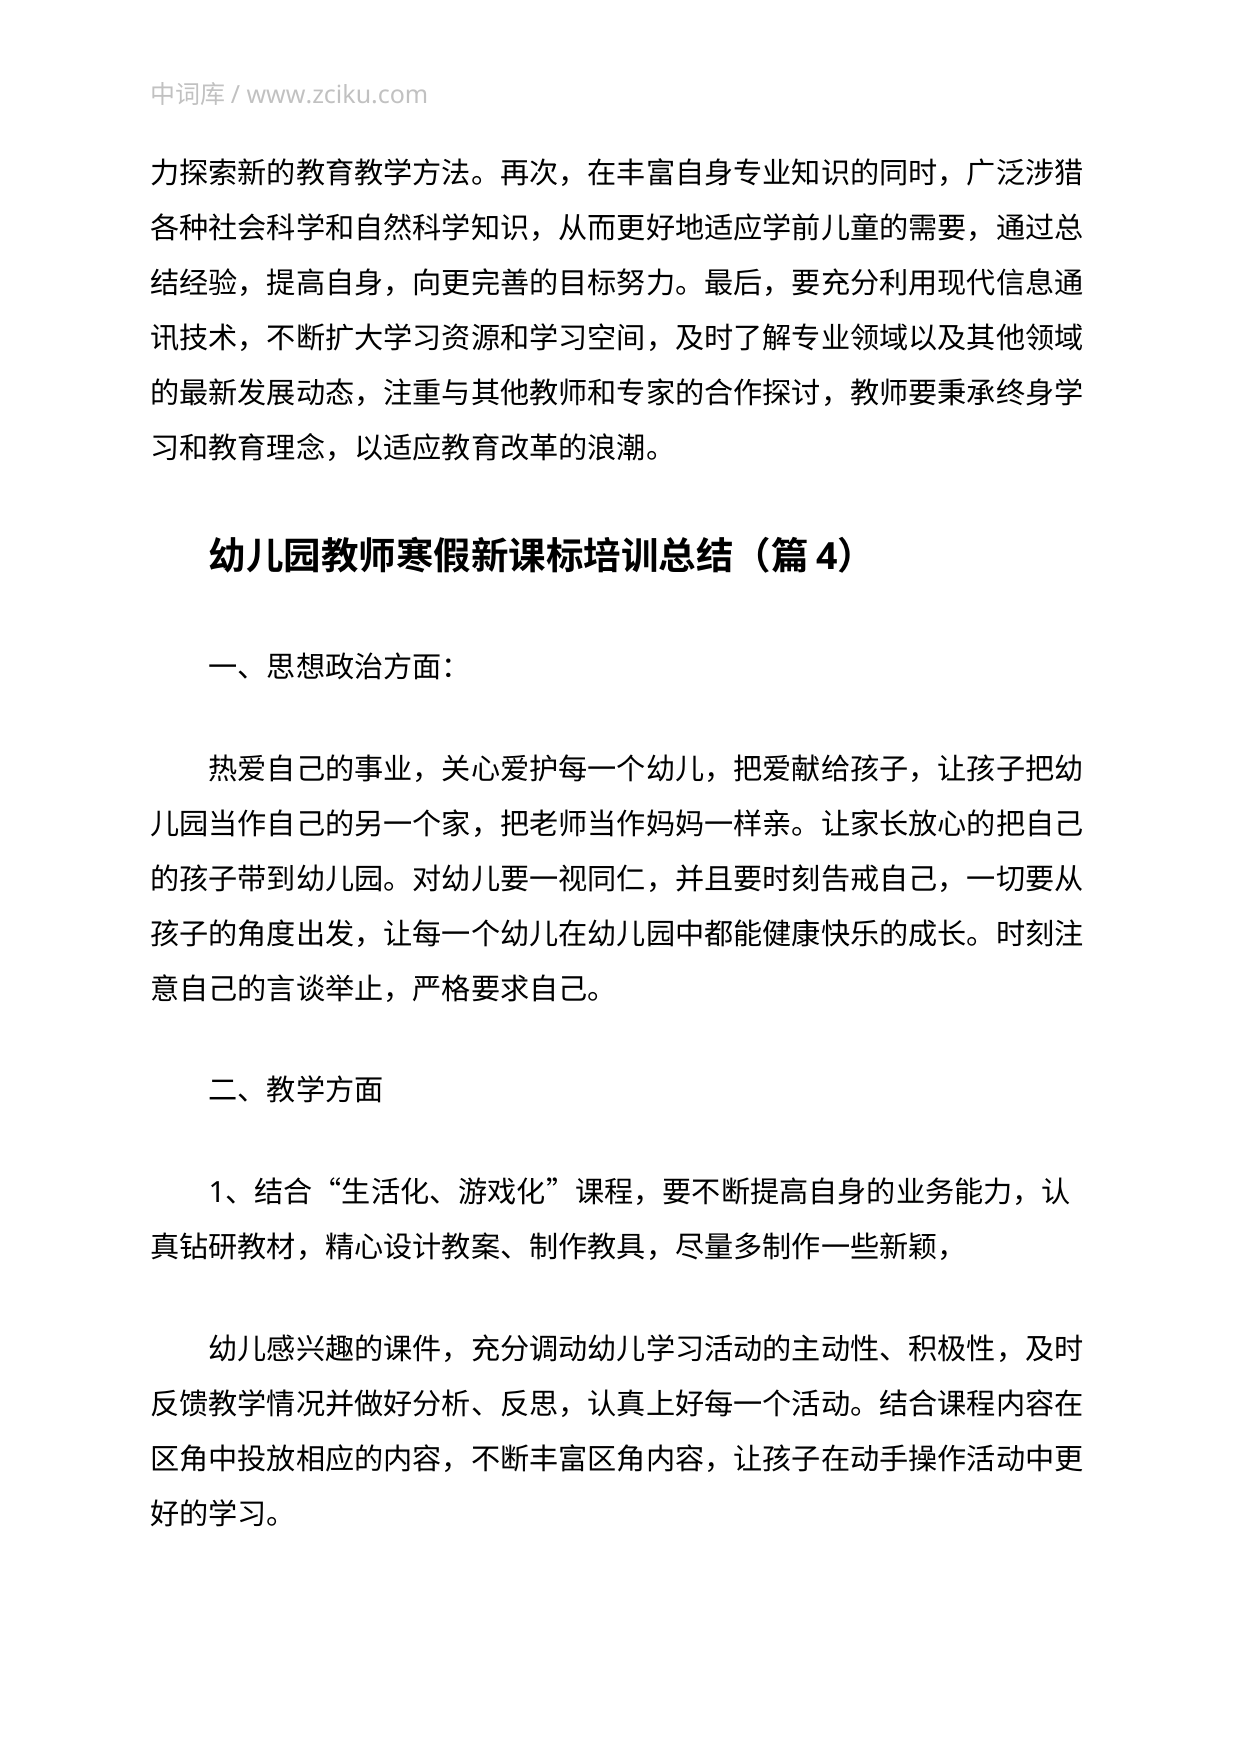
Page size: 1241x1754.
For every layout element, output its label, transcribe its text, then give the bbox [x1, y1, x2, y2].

text 1、结合“生活化、游戏化”课程，要不断提高自身的业务能力，认真钻研教材，精心设计教案、制作教具，尽量多制作一些新颖， [150, 1169, 1090, 1266]
text 二、教学方面 [150, 1067, 1090, 1109]
text 幼儿感兴趣的课件，充分调动幼儿学习活动的主动性、积极性，及时反馈教学情况并做好分析、反思，认真上好每一个活动。结合课程内容在区角中投放相应的内容，不断丰富区角内容，让孩子在动手操作活动中更好的学习。 [150, 1326, 1090, 1532]
text 幼儿园教师寒假新课标培训总结（篇4） [150, 526, 1090, 581]
text 一、思想政治方面： [150, 644, 1090, 686]
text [150, 150, 1090, 467]
text 热爱自己的事业，关心爱护每一个幼儿，把爱献给孩子，让孩子把幼儿园当作自己的另一个家，把老师当作妈妈一样亲。让家长放心的把自己的孩子带到幼儿园。对幼儿要一视同仁，并且要时刻告戒自己，一切要从孩子的角度出发，让每一个幼儿在幼儿园中都能健康快乐的成长。时刻注意自己的言谈举止，严格要求自己。 [150, 746, 1090, 1007]
